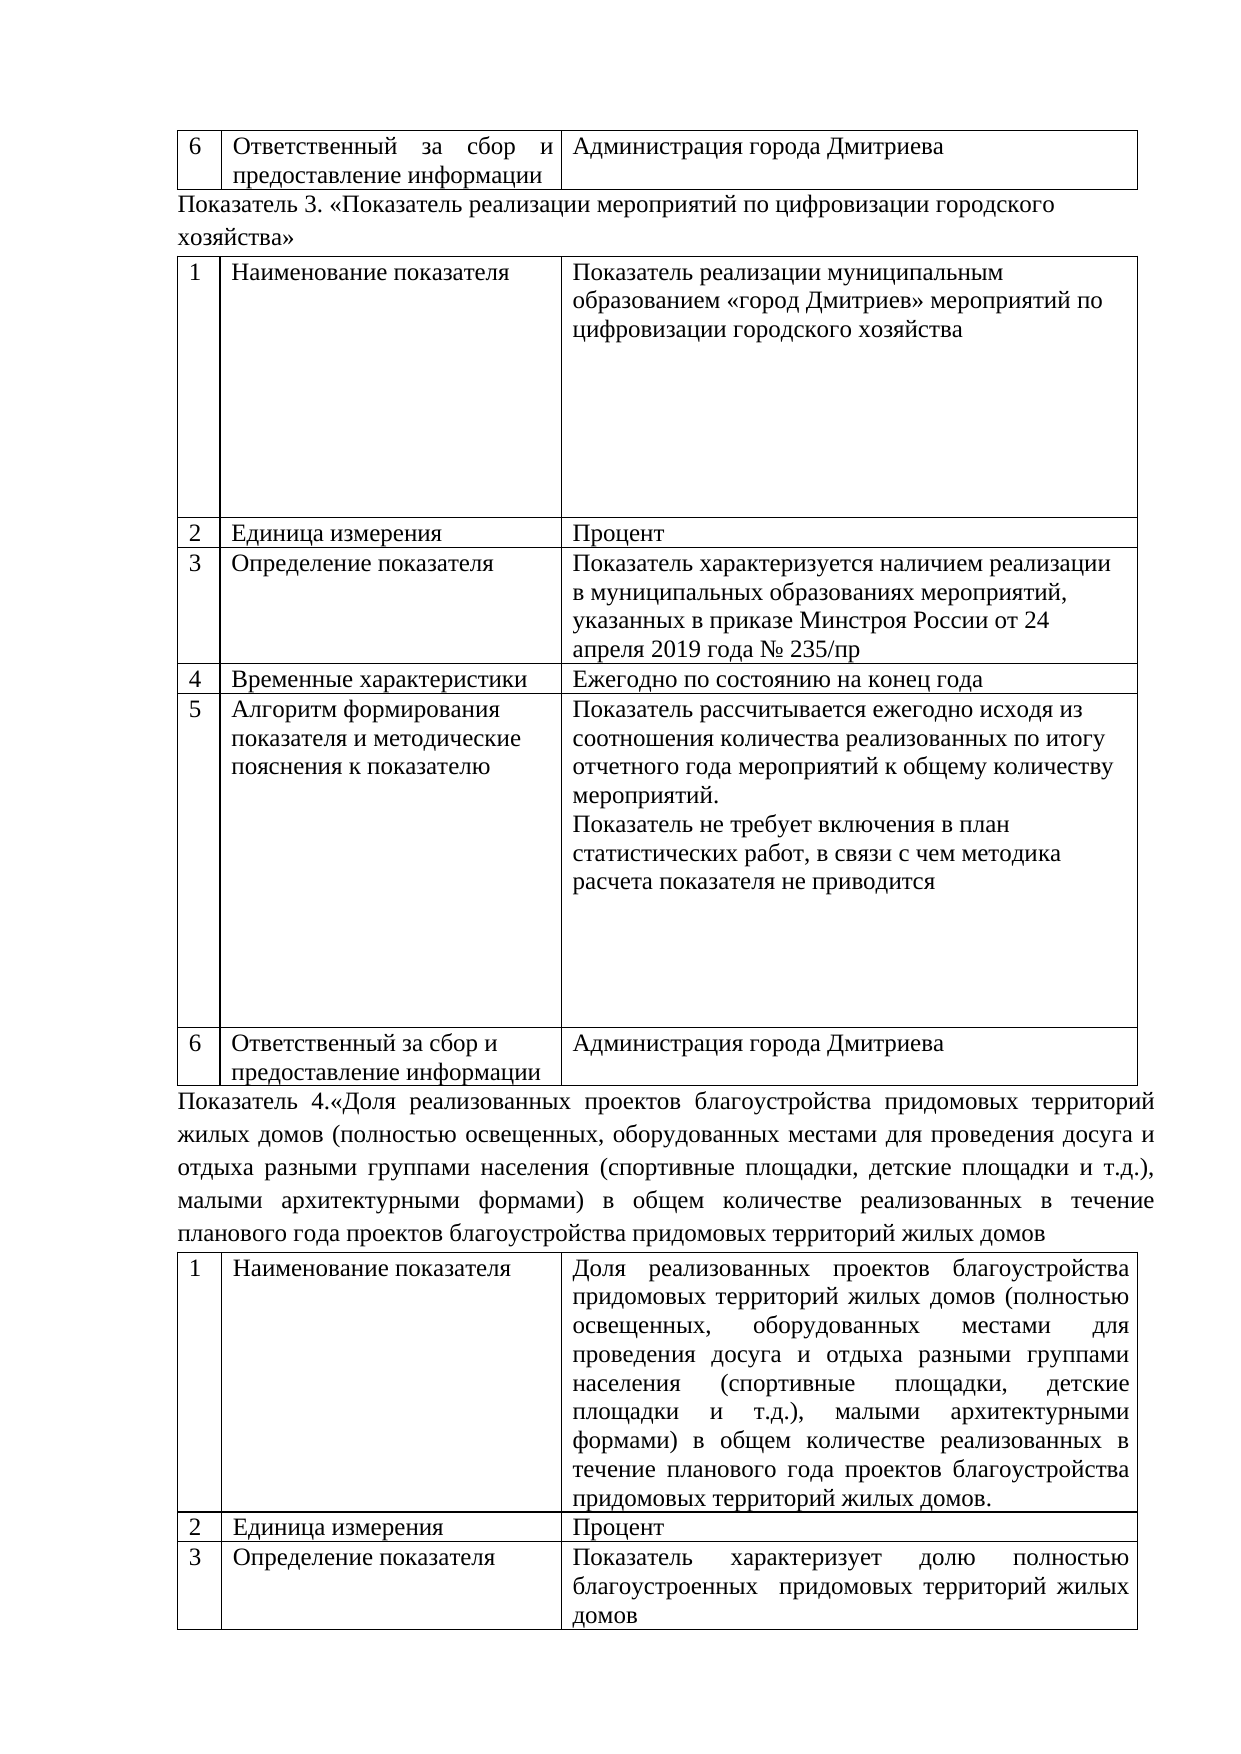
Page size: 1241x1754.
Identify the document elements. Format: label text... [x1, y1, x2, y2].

table_header 1 [178, 257, 219, 517]
table_header Показатель реализации муниципальным образованием «город Дмитриев» мероприятий по цифровизации городского хозяйства [562, 257, 1137, 517]
table_header Наименование показателя [222, 1253, 561, 1511]
table_cell 3 [178, 1542, 221, 1628]
table_cell Ответственный за сбор и предоставление информации [221, 1028, 561, 1085]
table_cell 4 [178, 664, 219, 693]
table_header 1 [178, 1253, 221, 1511]
table_cell 2 [178, 518, 219, 547]
table_cell 2 [178, 1513, 221, 1541]
table_cell Администрация города Дмитриева [562, 131, 1137, 188]
table_cell 6 [178, 131, 221, 188]
table_cell Определение показателя [221, 548, 561, 663]
table_cell 5 [178, 694, 219, 1027]
table_cell 6 [178, 1028, 219, 1085]
table_cell Процент [562, 1513, 1137, 1541]
table_cell Ответственный за сбор и предоставление информации [222, 131, 561, 188]
table_cell 3 [178, 548, 219, 663]
table_cell Временные характеристики [221, 664, 561, 693]
table_cell Показатель рассчитывается ежегодно исходя из соотношения количества реализованных по итогу отчетного года мероприятий к общему количеству мероприятий. Показатель не требует включения в план статистических работ, в связи с чем методика расчета показателя не приводится [562, 694, 1137, 1027]
table_header Доля реализованных проектов благоустройства придомовых территорий жилых домов (полностью освещенных, оборудованных местами для проведения досуга и отдыха разными группами населения (спортивные площадки, детские площадки и т.д.), малыми архитектурными формами) в общем количестве реализованных в течение планового года проектов благоустройства придомовых территорий жилых домов. [562, 1253, 1137, 1511]
text Показатель 4.«Доля реализованных проектов благоустройства придомовых территорий жилых домов (полностью освещенных, оборудованных местами для проведения досуга и отдыха разными группами населения (спортивные площадки, детские площадки и т.д.), малыми архитектурными формами) в общем количестве реализованных в течение планового года проектов благоустройства придомовых территорий жилых домов [177, 1086, 1156, 1247]
table_cell Администрация города Дмитриева [562, 1028, 1137, 1085]
table_cell Показатель характеризуется наличием реализации в муниципальных образованиях мероприятий, указанных в приказе Минстроя России от 24 апреля 2019 года № 235/пр [562, 548, 1137, 663]
table_cell Единица измерения [221, 518, 561, 547]
table_cell Показатель характеризует долю полностью благоустроенных придомовых территорий жилых домов [562, 1542, 1137, 1628]
text Показатель 3. «Показатель реализации мероприятий по цифровизации городского хозяйства» [177, 189, 1152, 251]
table_header Наименование показателя [221, 257, 561, 517]
table_cell Определение показателя [222, 1542, 561, 1628]
table_cell Ежегодно по состоянию на конец года [562, 664, 1137, 693]
table_cell Алгоритм формирования показателя и методические пояснения к показателю [221, 694, 561, 1027]
table_cell Процент [562, 518, 1137, 547]
table_cell Единица измерения [222, 1513, 561, 1541]
